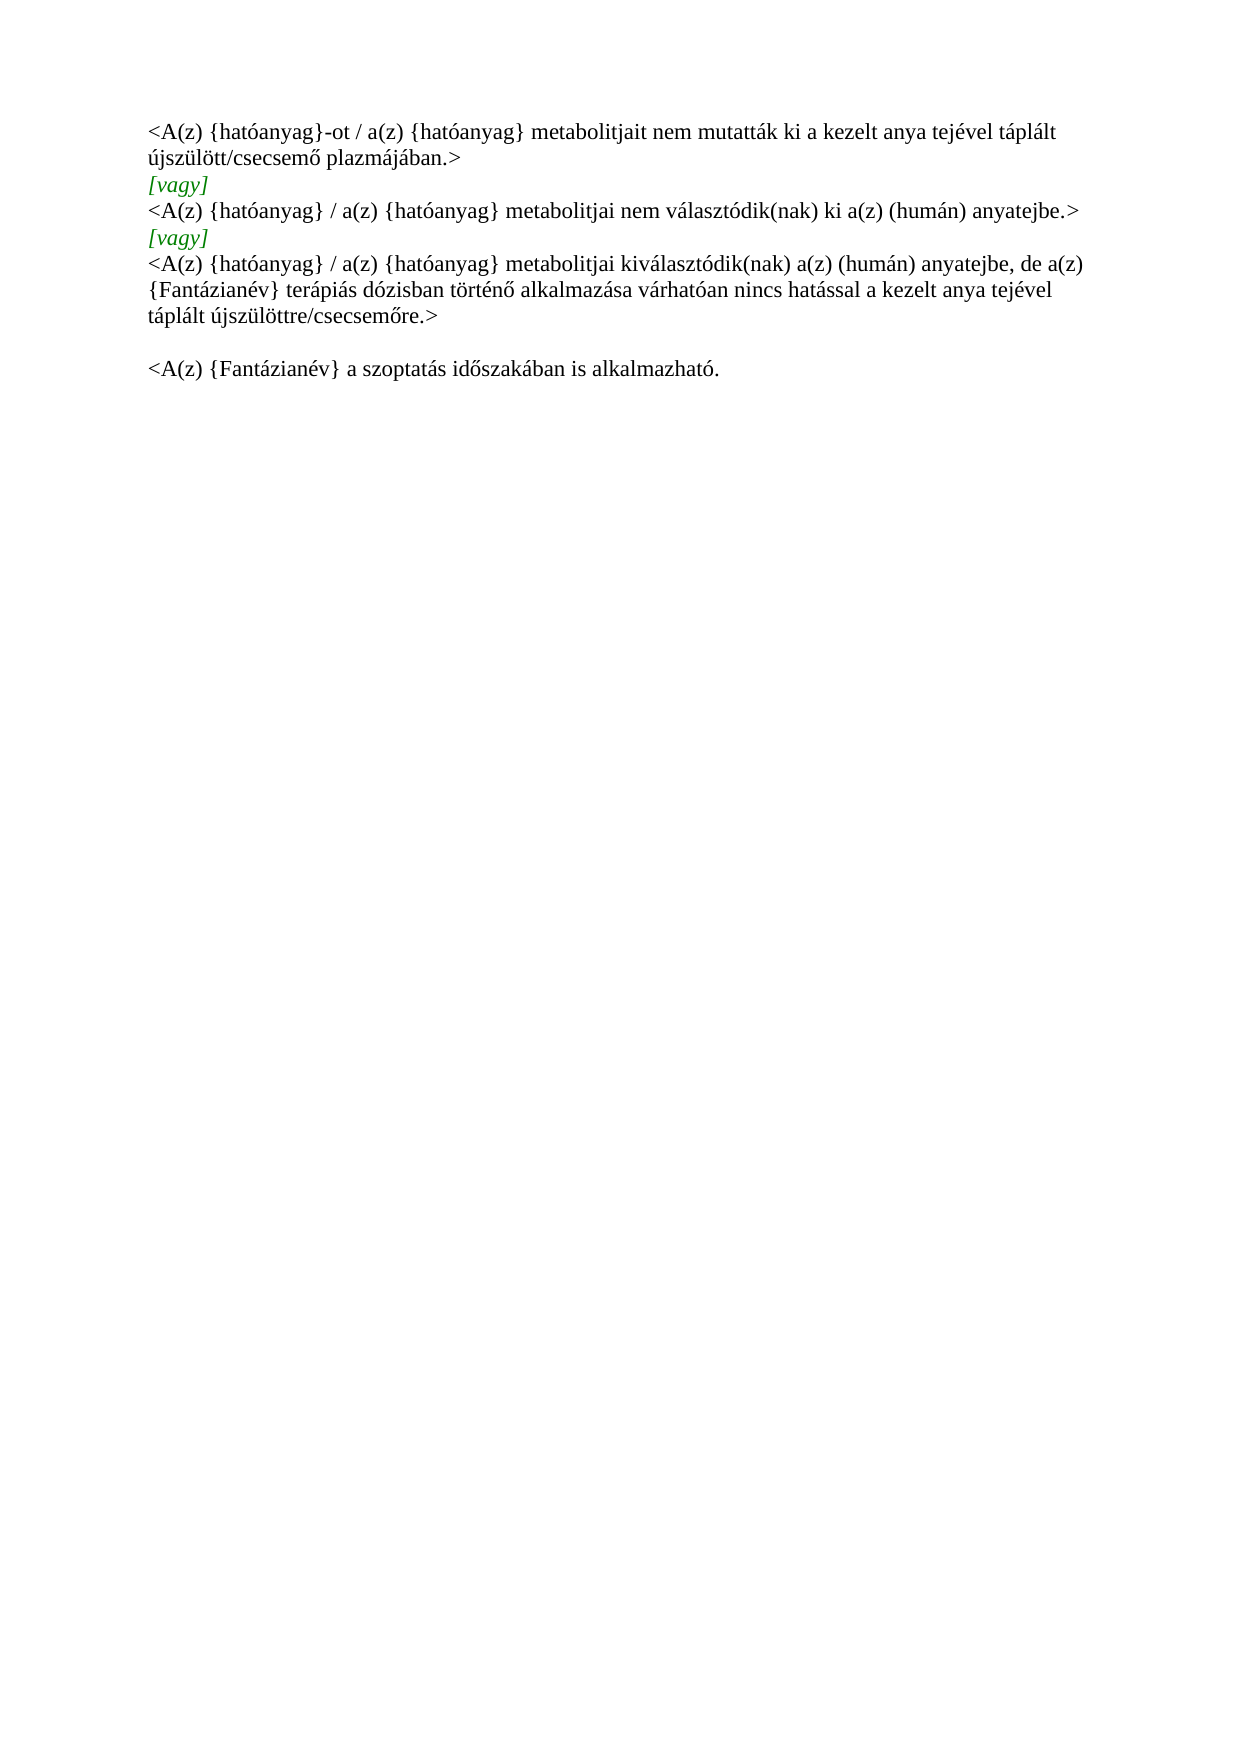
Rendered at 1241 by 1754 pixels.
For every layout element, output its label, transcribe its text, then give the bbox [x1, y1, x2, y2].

text <A(z) {hatóanyag} / a(z) {hatóanyag} metabolitjai nem választódik(nak) ki a(z) (humán) anyatejbe.> [148, 197, 1092, 223]
text [vagy] [148, 223, 1092, 250]
text [vagy] [148, 171, 1092, 197]
text <A(z) {Fantázianév} a szoptatás időszakában is alkalmazható. [148, 355, 1092, 382]
text <A(z) {hatóanyag} / a(z) {hatóanyag} metabolitjai kiválasztódik(nak) a(z) (humán) anyatejbe, de a(z) {Fantázianév} terápiás dózisban történő alkalmazása várhatóan nincs hatással a kezelt anya tejével táplált újszülöttre/csecsemőre.> [148, 250, 1092, 329]
text <A(z) {hatóanyag}-ot / a(z) {hatóanyag} metabolitjait nem mutatták ki a kezelt anya tejével táplált újszülött/csecsemő plazmájában.> [148, 118, 1092, 171]
